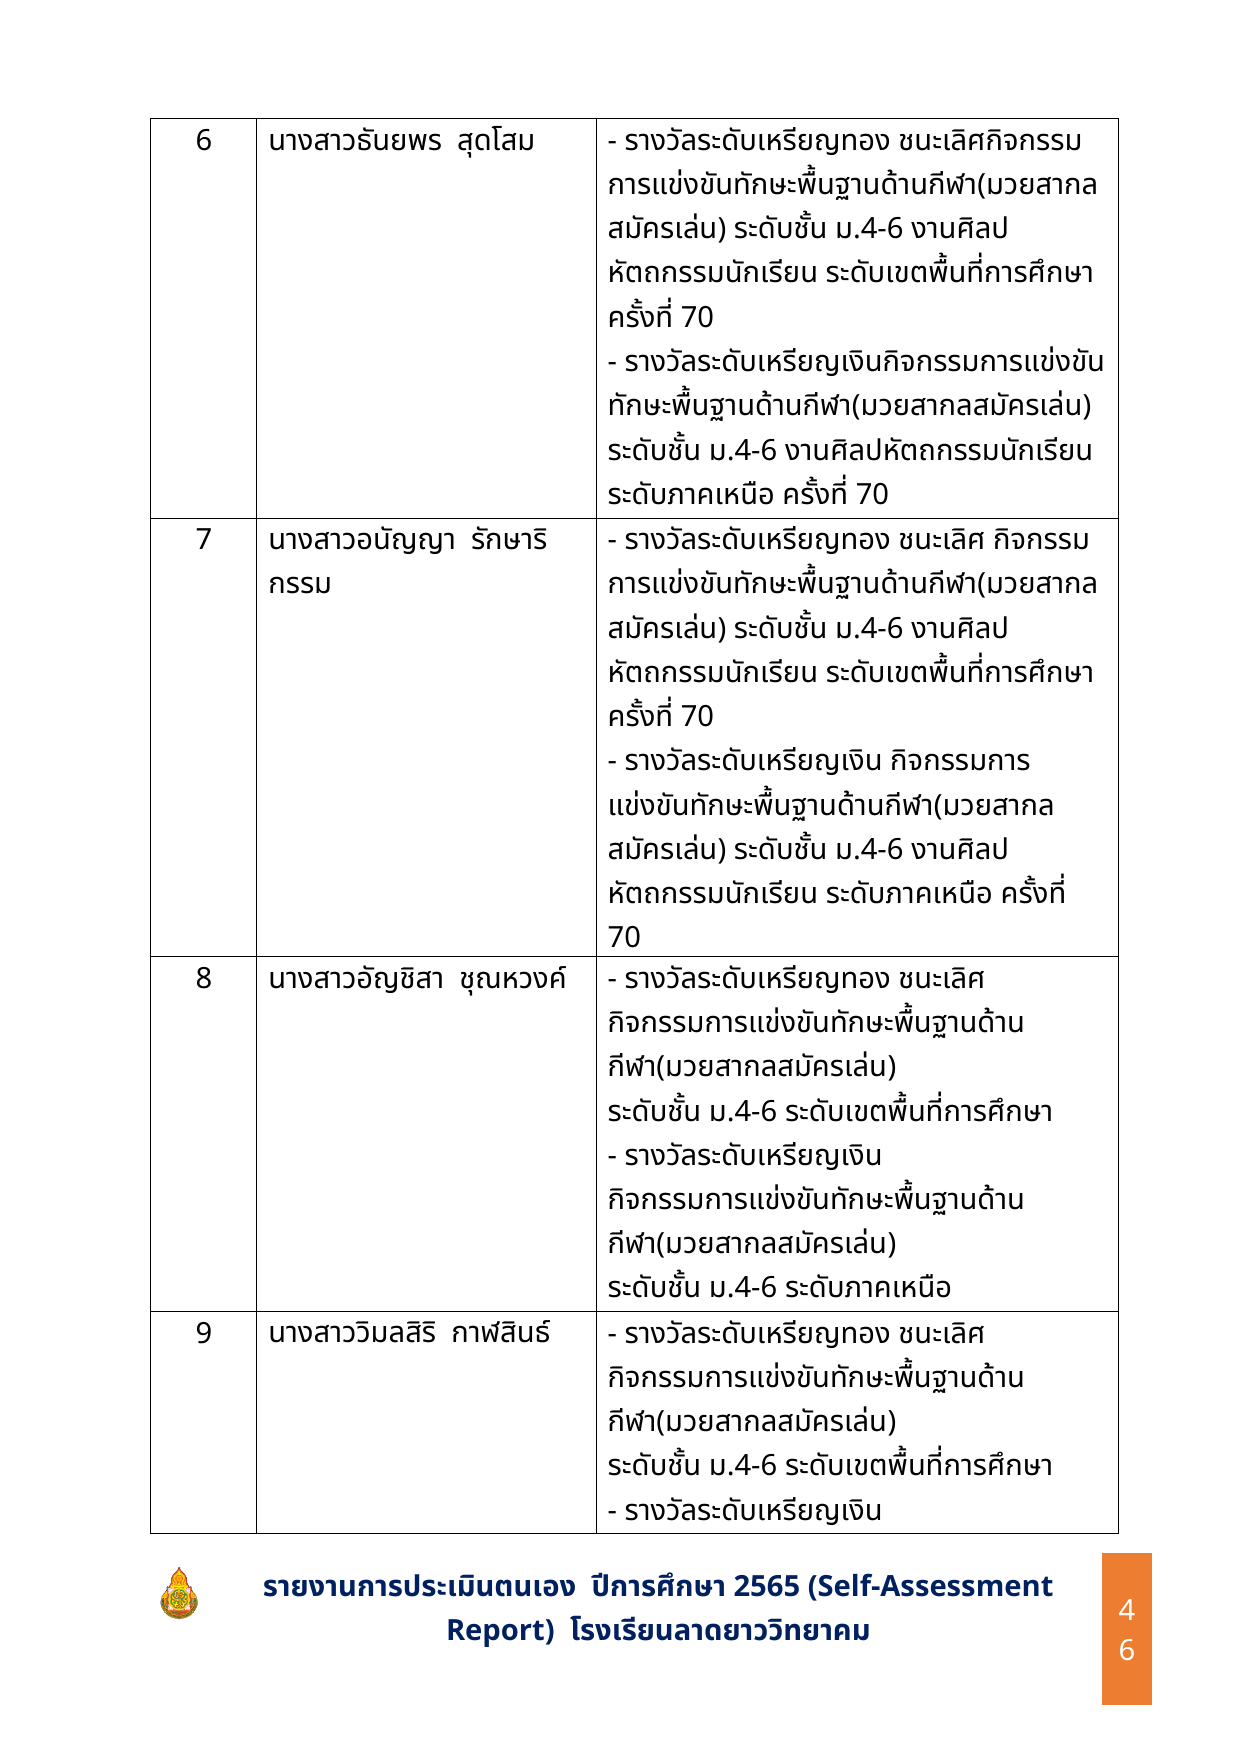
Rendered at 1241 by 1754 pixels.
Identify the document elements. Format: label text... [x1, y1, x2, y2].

table_cell นางสาววิมลสิริ กาฬสินธ์ [257, 1312, 596, 1533]
table_cell 6 [151, 119, 256, 517]
table_cell 7 [151, 519, 256, 956]
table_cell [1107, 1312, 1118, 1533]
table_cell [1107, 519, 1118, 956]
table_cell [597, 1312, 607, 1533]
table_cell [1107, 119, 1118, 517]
picture [151, 1564, 208, 1621]
table_cell นางสาวธันยพร สุดโสม [257, 119, 596, 517]
table_cell นางสาวอัญชิสา ชุณหวงค์ [257, 957, 596, 1311]
table_cell นางสาวอนัญญา รักษาริกรรม [257, 519, 596, 956]
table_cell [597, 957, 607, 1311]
table_cell 9 [151, 1312, 256, 1533]
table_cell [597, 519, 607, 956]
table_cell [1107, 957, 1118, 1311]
table_cell 8 [151, 957, 256, 1311]
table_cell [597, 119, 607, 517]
